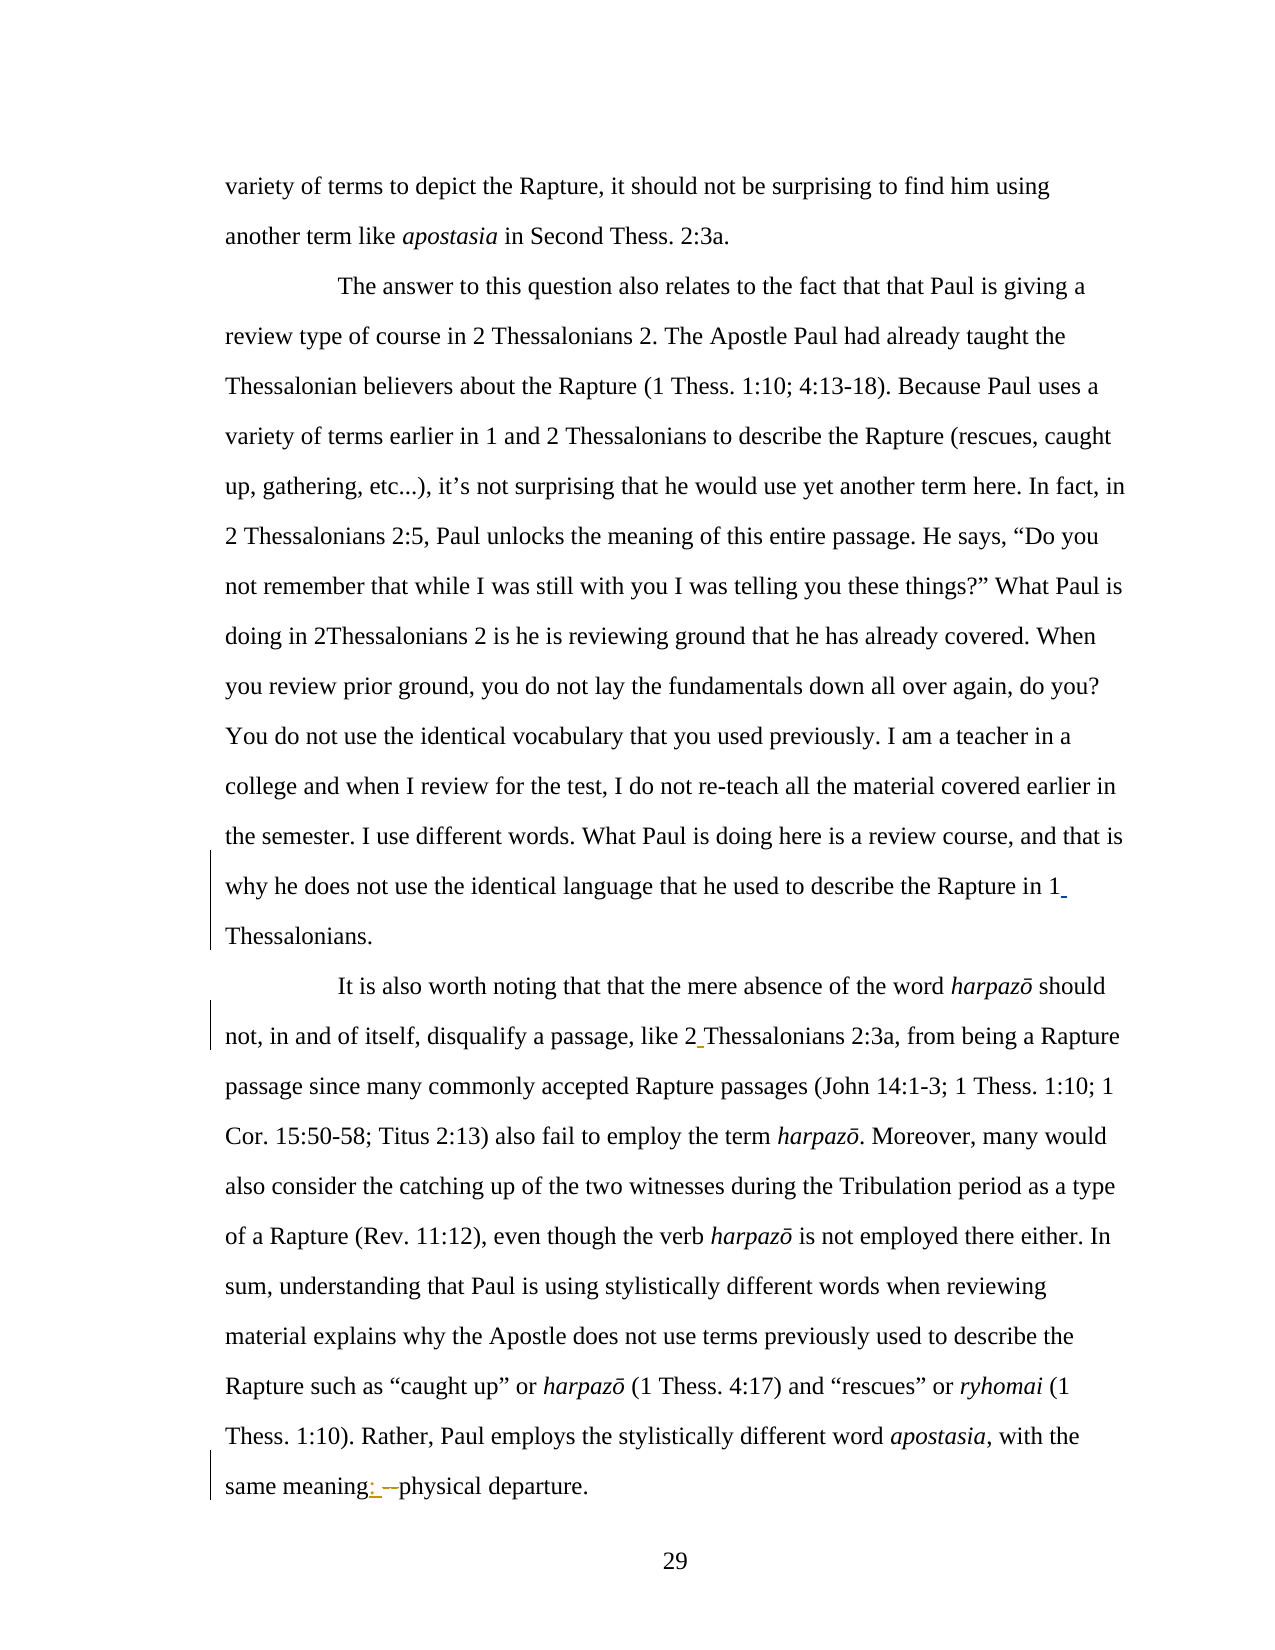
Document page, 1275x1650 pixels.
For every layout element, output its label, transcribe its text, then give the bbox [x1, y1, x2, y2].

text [225, 150, 1125, 250]
text It is also worth noting that that the mere absence of the word harpazō should not, in and of itself, disqualify a passage, like 2Thessalonians 2:3a, from being a Rapture passage since many commonly accepted Rapture passages (John 14:1-3; 1 Thess. 1:10; 1 Cor. 15:50-58; Titus 2:13) also fail to employ the term harpazō. Moreover, many would also consider the catching up of the two witnesses during the Tribulation period as a type of a Rapture (Rev. 11:12), even though the verb harpazō is not employed there either. In sum, understanding that Paul is using stylistically different words when reviewing material explains why the Apostle does not use terms previously used to describe the Rapture such as “caught up” or harpazō (1 Thess. 4:17) and “rescues” or ryhomai (1 Thess. 1:10). Rather, Paul employs the stylistically different word apostasia, with the same meaningphysical departure. [225, 950, 1125, 1500]
text The answer to this question also relates to the fact that that Paul is giving a review type of course in 2 Thessalonians 2. The Apostle Paul had already taught the Thessalonian believers about the Rapture (1 Thess. 1:10; 4:13-18). Because Paul uses a variety of terms earlier in 1 and 2 Thessalonians to describe the Rapture (rescues, caught up, gathering, etc...), it’s not surprising that he would use yet another term here. In fact, in 2 Thessalonians 2:5, Paul unlocks the meaning of this entire passage. He says, “Do you not remember that while I was still with you I was telling you these things?” What Paul is doing in 2Thessalonians 2 is he is reviewing ground that he has already covered. When you review prior ground, you do not lay the fundamentals down all over again, do you? You do not use the identical vocabulary that you used previously. I am a teacher in a college and when I review for the test, I do not re-teach all the material covered earlier in the semester. I use different words. What Paul is doing here is a review course, and that is why he does not use the identical language that he used to describe the Rapture in 1Thessalonians. [225, 250, 1125, 950]
